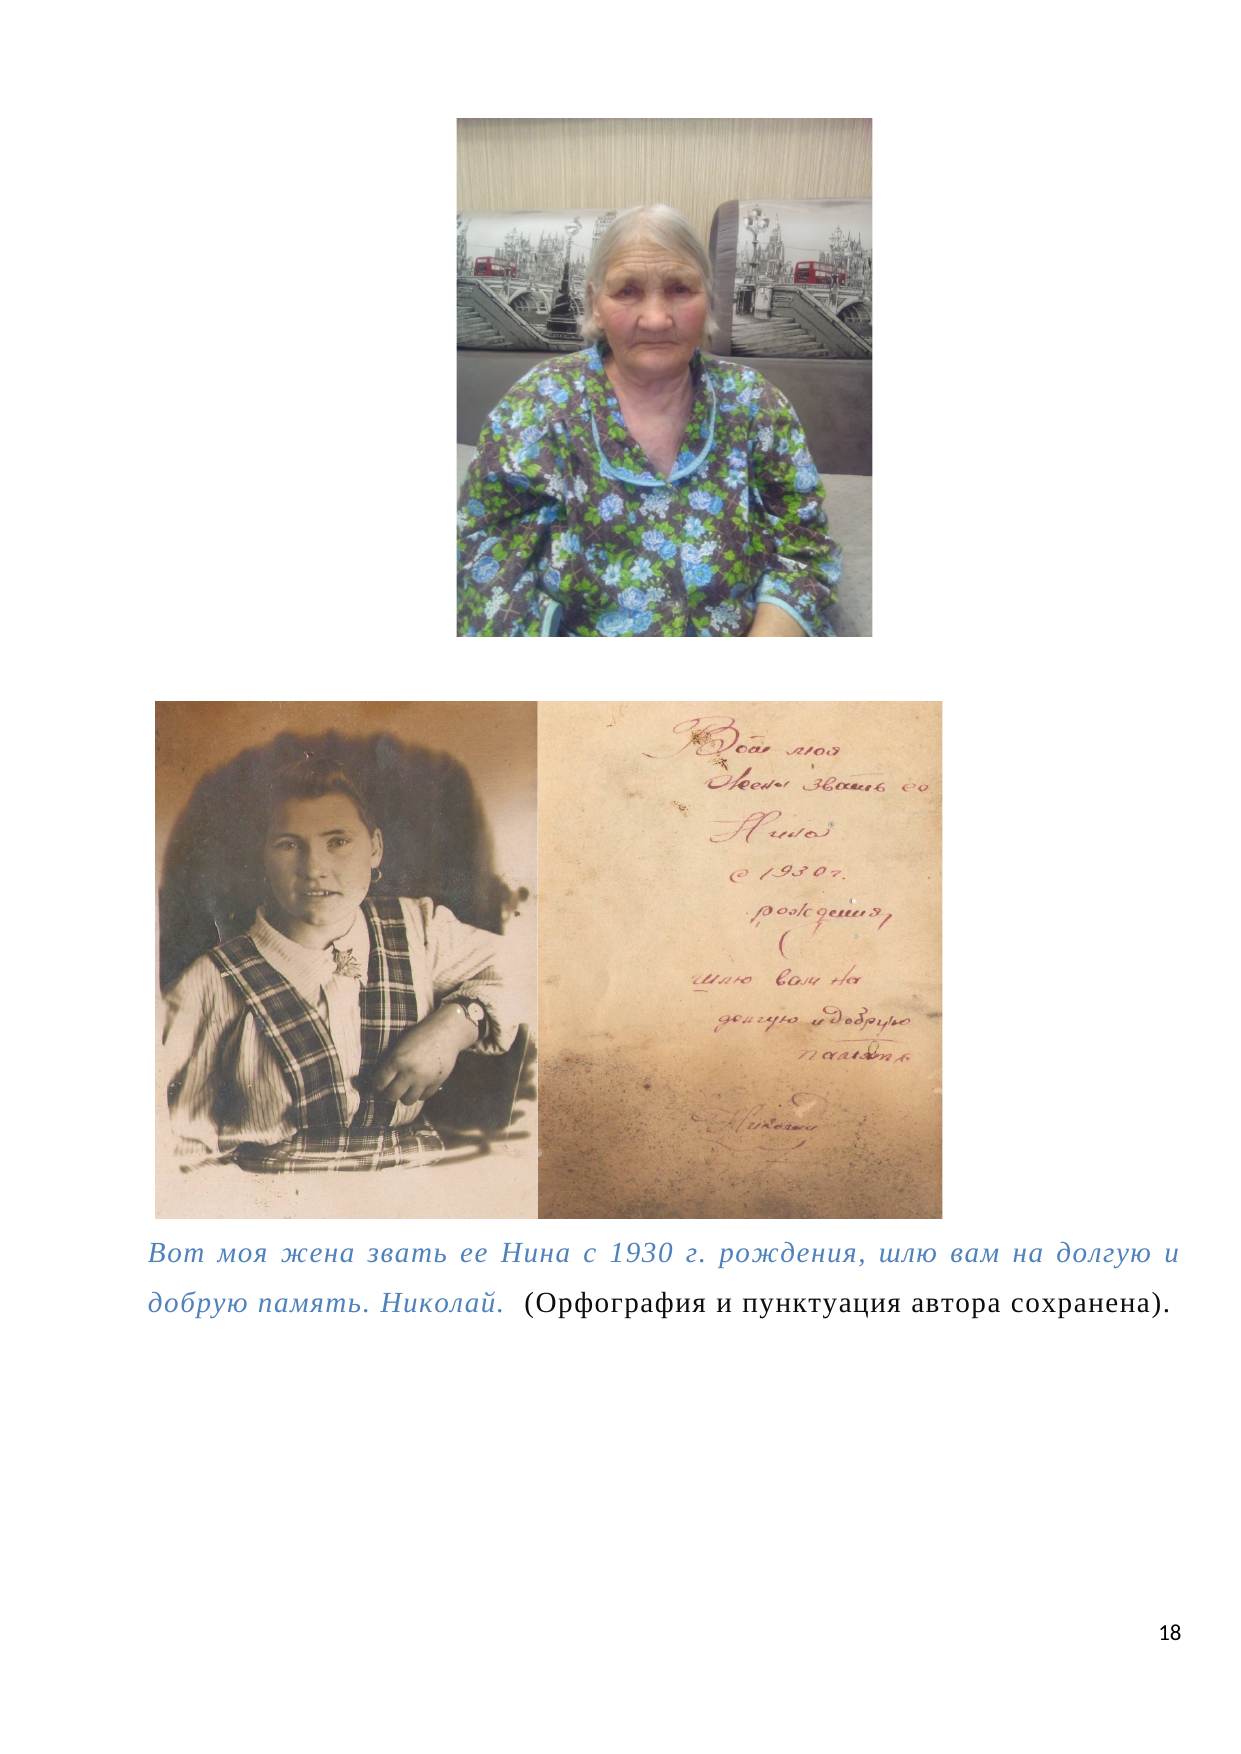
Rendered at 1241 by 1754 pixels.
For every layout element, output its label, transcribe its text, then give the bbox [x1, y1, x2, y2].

picture [456, 118, 873, 637]
picture [155, 701, 943, 1219]
subtitle Вот моя жена звать ее Нина с 1930 г. рождения, шлю вам на долгую и добрую память. Николай. (Орфография и пунктуация автора сохранена). [148, 1235, 1181, 1319]
